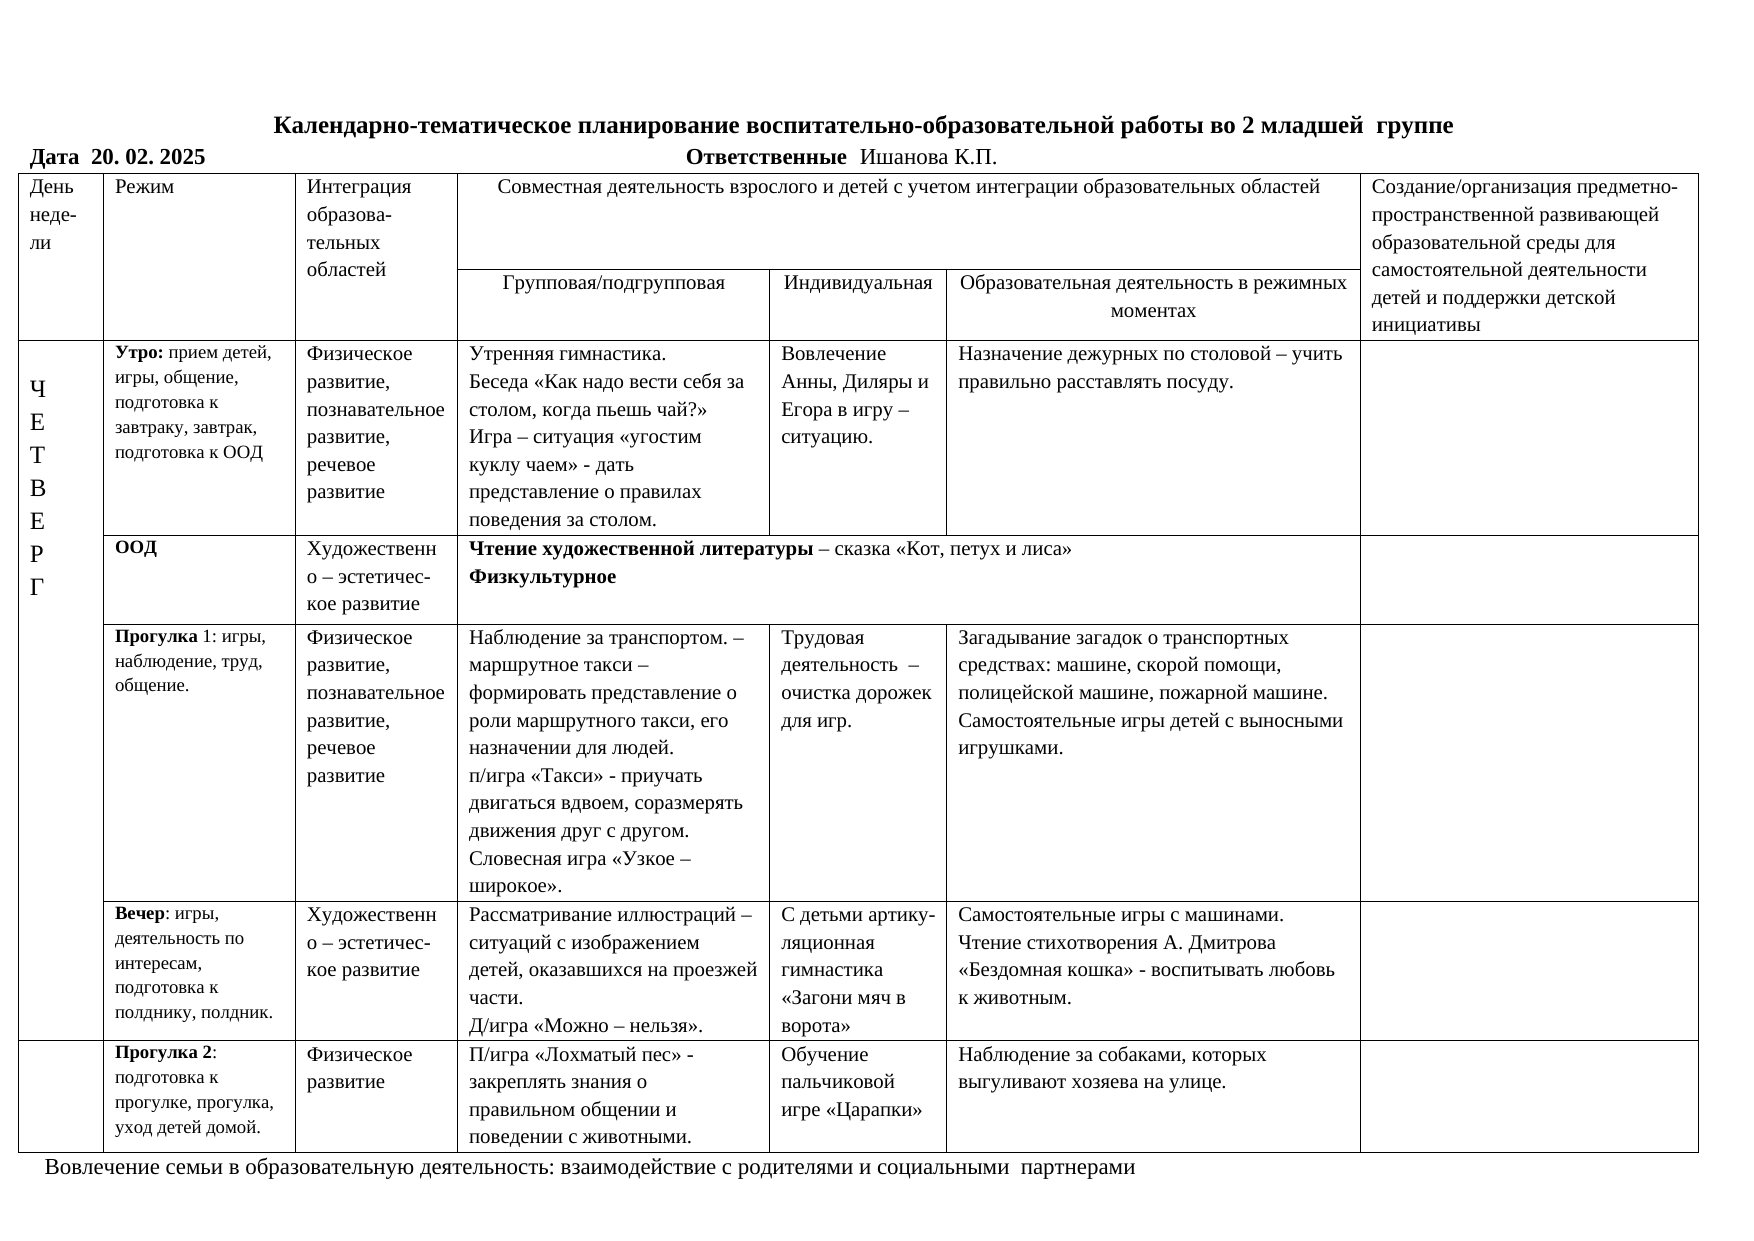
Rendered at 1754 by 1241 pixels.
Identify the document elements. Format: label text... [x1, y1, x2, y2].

table_cell Утренняя гимнастика. Беседа «Как надо вести себя за столом, когда пьешь чай?» Игра – ситуация «угостим куклу чаем» - дать представление о правилах поведения за столом. [458, 341, 769, 535]
table_cell Назначение дежурных по столовой – учить правильно расставлять посуду. [947, 341, 1360, 535]
table_header Создание/организация предметно-пространственной развивающей образовательной среды для самостоятельной деятельности детей и поддержки детской инициативы [1361, 174, 1698, 340]
table_cell Групповая/подгрупповая [458, 270, 769, 340]
table_cell Самостоятельные игры с машинами. Чтение стихотворения А. Дмитрова «Бездомная кошка» - воспитывать любовь к животным. [947, 902, 1360, 1040]
table_cell [1361, 625, 1698, 901]
table_cell [19, 1041, 103, 1152]
table_header Интеграция образова-тельных областей [296, 174, 457, 340]
table_cell С детьми артику-ляционная гимнастика «Загони мяч в ворота» [770, 902, 946, 1040]
table_cell Наблюдение за транспортом. – маршрутное такси – формировать представление о роли маршрутного такси, его назначении для людей. п/игра «Такси» - приучать двигаться вдвоем, соразмерять движения друг с другом. Словесная игра «Узкое – широкое». [458, 625, 769, 901]
table_cell Вечер: игры, деятельность по интересам, подготовка к полднику, полдник. [104, 902, 295, 1040]
text Вовлечение семьи в образовательную деятельность: взаимодействие с родителями и социальными партнерами [44, 1153, 1698, 1179]
table_cell Чтение художественной литературы – сказка «Кот, петух и лиса» Физкультурное [458, 536, 1360, 624]
table_header Режим [104, 174, 295, 340]
table_cell Художественно – эстетичес-кое развитие [296, 536, 457, 624]
table_cell Загадывание загадок о транспортных средствах: машине, скорой помощи, полицейской машине, пожарной машине. Самостоятельные игры детей с выносными игрушками. [947, 625, 1360, 901]
table_header День неде-ли [19, 174, 103, 340]
table_cell [1361, 902, 1698, 1040]
text Календарно-тематическое планирование воспитательно-образовательной работы во 2 младшей группе [29, 110, 1698, 139]
table_cell Физическое развитие [296, 1041, 457, 1152]
table_cell Вовлечение Анны, Диляры и Егора в игру – ситуацию. [770, 341, 946, 535]
table_cell Ч Е Т В Е Р Г [19, 341, 103, 1040]
table_cell Обучение пальчиковой игре «Царапки» [770, 1041, 946, 1152]
table_cell [1361, 1041, 1698, 1152]
table_cell Утро: прием детей, игры, общение, подготовка к завтраку, завтрак, подготовка к ООД [104, 341, 295, 535]
table_cell Индивидуальная [770, 270, 946, 340]
table_cell ООД [104, 536, 295, 624]
table_cell [1361, 536, 1698, 624]
table_cell Прогулка 1: игры, наблюдение, труд, общение. [104, 625, 295, 901]
table_cell Физическое развитие, познавательное развитие, речевое развитие [296, 341, 457, 535]
table_cell Прогулка 2: подготовка к прогулке, прогулка, уход детей домой. [104, 1041, 295, 1152]
table_cell Образовательная деятельность в режимных моментах [947, 270, 1360, 340]
table_cell Художественно – эстетичес-кое развитие [296, 902, 457, 1040]
text Дата 20. 02. 2025 Ответственные Ишанова К.П. [29, 143, 1698, 169]
table_header Совместная деятельность взрослого и детей с учетом интеграции образовательных областей [458, 174, 1360, 269]
table_cell Рассматривание иллюстраций – ситуаций с изображением детей, оказавшихся на проезжей части. Д/игра «Можно – нельзя». [458, 902, 769, 1040]
table_cell Физическое развитие, познавательное развитие, речевое развитие [296, 625, 457, 901]
table_cell Трудовая деятельность – очистка дорожек для игр. [770, 625, 946, 901]
table_cell П/игра «Лохматый пес» - закреплять знания о правильном общении и поведении с животными. [458, 1041, 769, 1152]
table_cell Наблюдение за собаками, которых выгуливают хозяева на улице. [947, 1041, 1360, 1152]
table_cell [1361, 341, 1698, 535]
